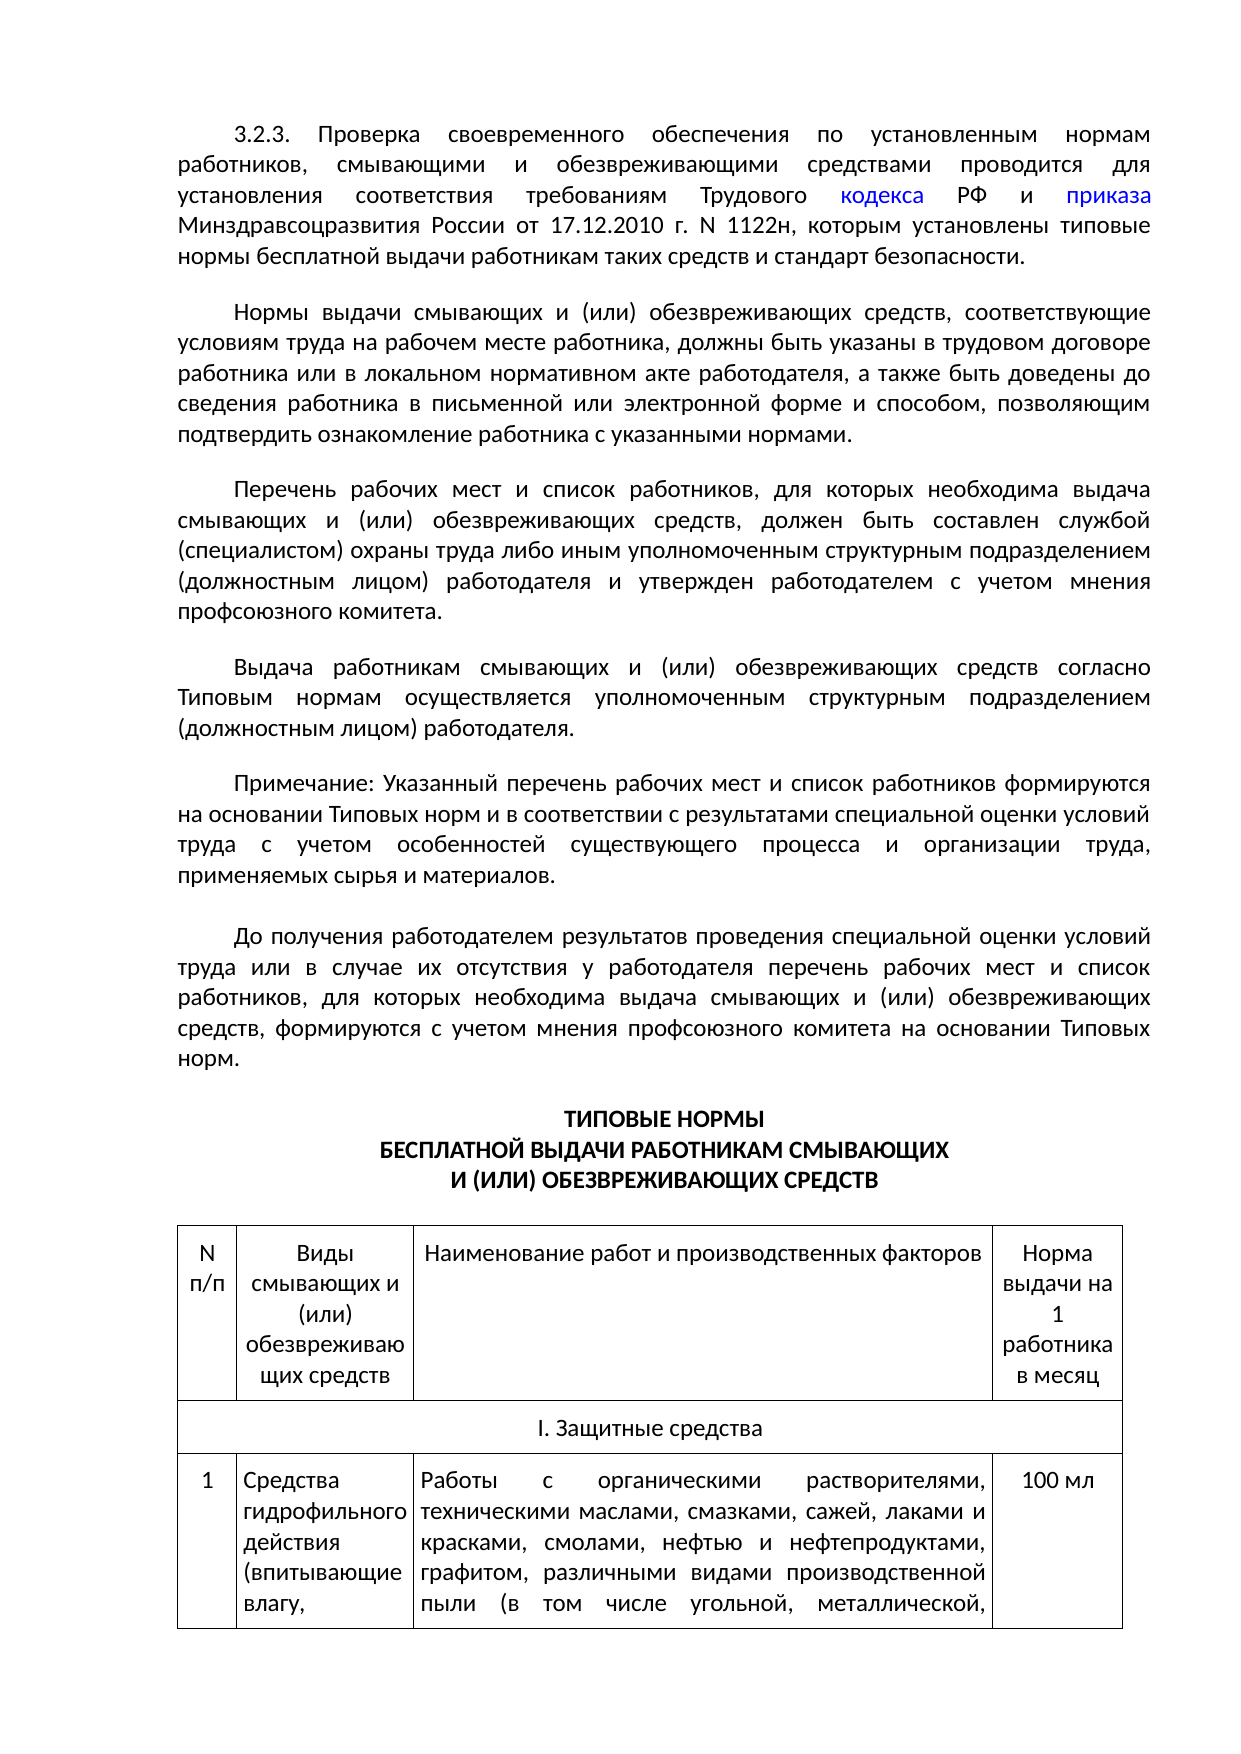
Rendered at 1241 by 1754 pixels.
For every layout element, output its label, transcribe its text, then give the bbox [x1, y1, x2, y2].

table_cell I. Защитные средства [178, 1401, 1122, 1453]
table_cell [414, 1454, 992, 1628]
text До получения работодателем результатов проведения специальной оценки условий труда или в случае их отсутствия у работодателя перечень рабочих мест и список работников, для которых необходима выдача смывающих и (или) обезвреживающих средств, формируются с учетом мнения профсоюзного комитета на основании Типовых норм. [177, 920, 1152, 1073]
table_header Наименование работ и производственных факторов [414, 1226, 992, 1400]
title И (ИЛИ) ОБЕЗВРЕЖИВАЮЩИХ СРЕДСТВ [177, 1164, 1152, 1195]
table_cell 1 [178, 1454, 236, 1628]
text Перечень рабочих мест и список работников, для которых необходима выдача смывающих и (или) обезвреживающих средств, должен быть составлен службой (специалистом) охраны труда либо иным уполномоченным структурным подразделением (должностным лицом) работодателя и утвержден работодателем с учетом мнения профсоюзного комитета. [177, 473, 1152, 626]
text Примечание: Указанный перечень рабочих мест и список работников формируются на основании Типовых норм и в соответствии с результатами специальной оценки условий труда с учетом особенностей существующего процесса и организации труда, применяемых сырья и материалов. [177, 767, 1152, 889]
table_header N п/п [178, 1226, 236, 1400]
text Нормы выдачи смывающих и (или) обезвреживающих средств, соответствующие условиям труда на рабочем месте работника, должны быть указаны в трудовом договоре работника или в локальном нормативном акте работодателя, а также быть доведены до сведения работника в письменной или электронной форме и способом, позволяющим подтвердить ознакомление работника с указанными нормами. [177, 296, 1152, 448]
title ТИПОВЫЕ НОРМЫ [177, 1103, 1152, 1134]
table_header Норма выдачи на 1 работника в месяц [993, 1226, 1122, 1400]
table_header Виды смывающих и (или) обезвреживающих средств [237, 1226, 413, 1400]
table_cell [237, 1454, 413, 1628]
title БЕСПЛАТНОЙ ВЫДАЧИ РАБОТНИКАМ СМЫВАЮЩИХ [177, 1134, 1152, 1164]
text 3.2.3. Проверка своевременного обеспечения по установленным нормам работников, смывающими и обезвреживающими средствами проводится для установления соответствия требованиям Трудового кодекса РФ и приказа Минздравсоцразвития России от 17.12.2010 г. N 1122н, которым установлены типовые нормы бесплатной выдачи работникам таких средств и стандарт безопасности. [177, 118, 1152, 271]
table_cell 100 мл [993, 1454, 1122, 1628]
text Выдача работникам смывающих и (или) обезвреживающих средств согласно Типовым нормам осуществляется уполномоченным структурным подразделением (должностным лицом) работодателя. [177, 651, 1152, 742]
